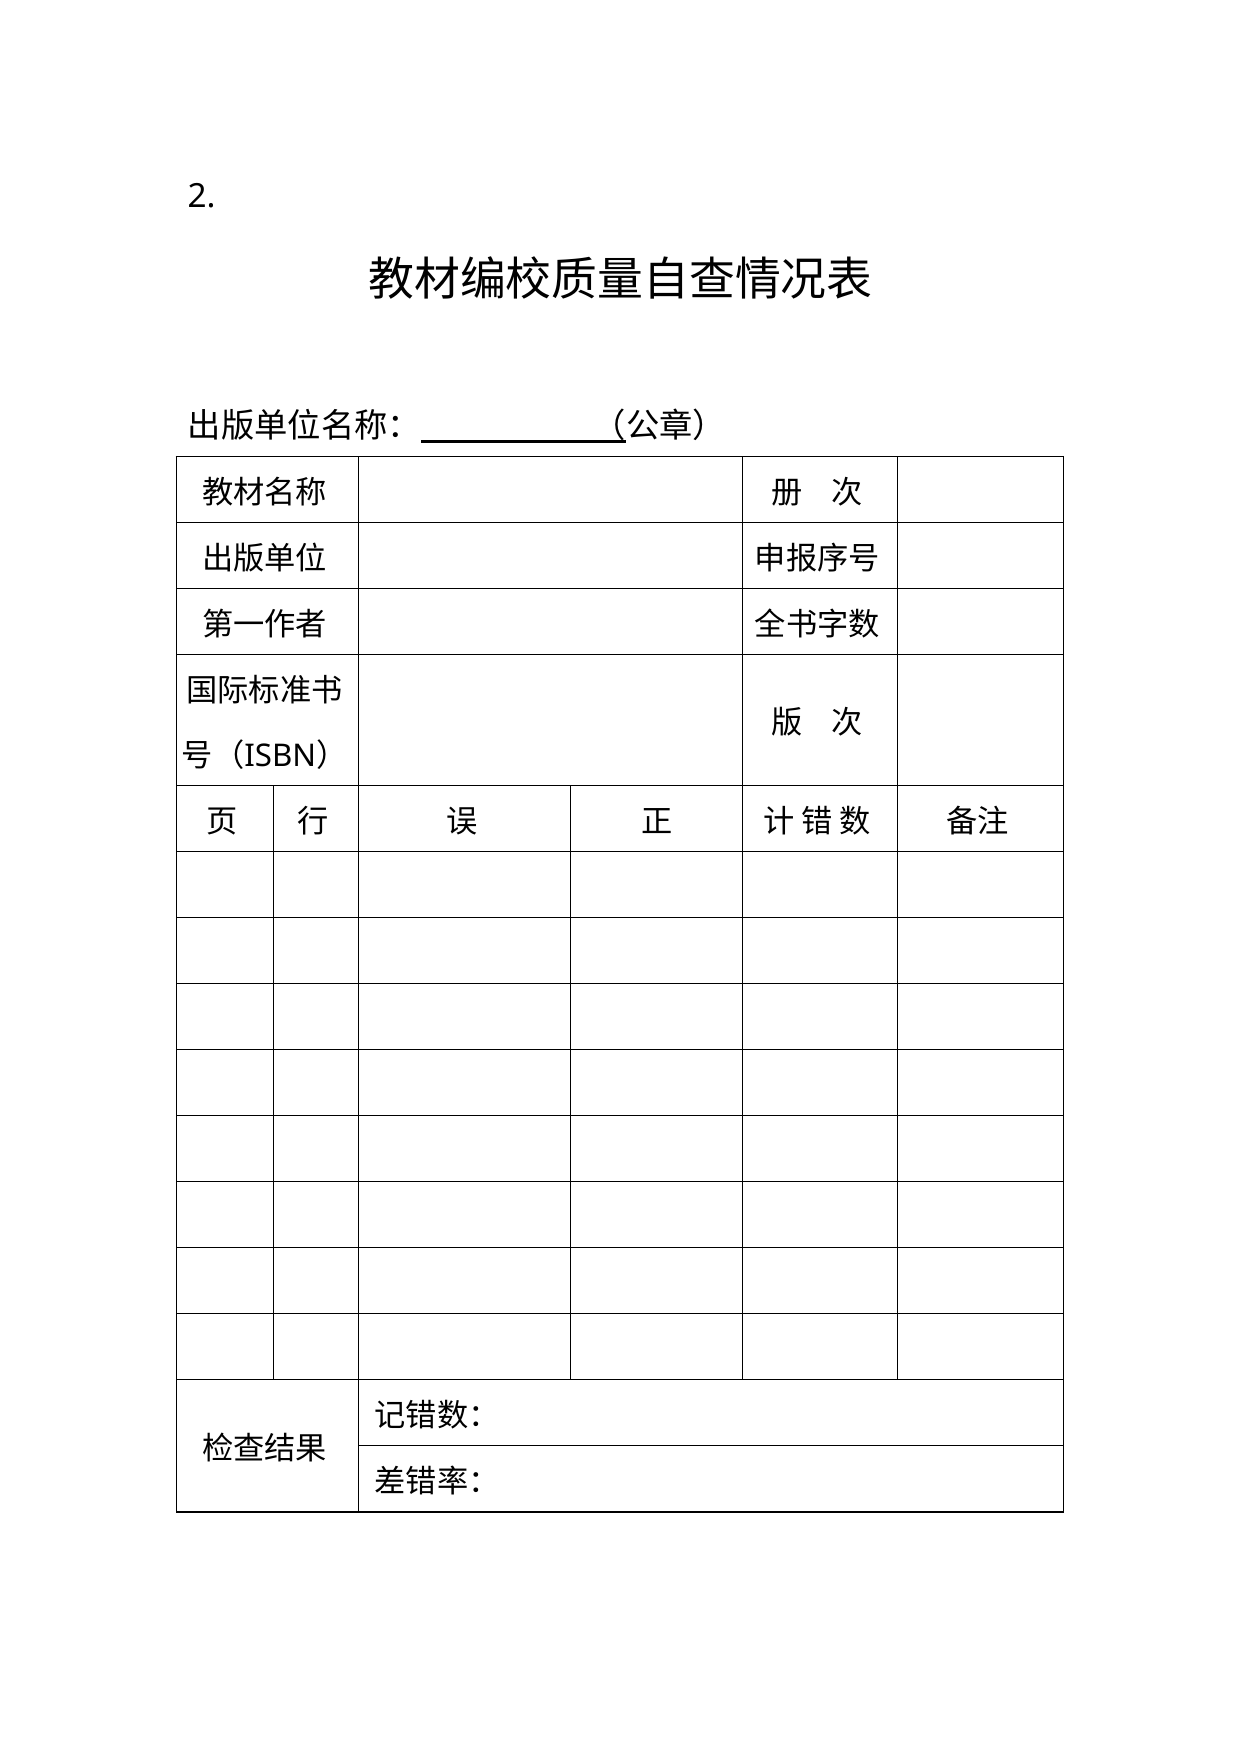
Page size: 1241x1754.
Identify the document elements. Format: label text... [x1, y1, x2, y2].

table_cell [898, 918, 1063, 983]
table_cell [274, 1116, 358, 1181]
table_cell [743, 1248, 897, 1313]
table_cell [177, 1116, 273, 1181]
table_header [898, 457, 1063, 522]
table_cell [743, 852, 897, 917]
table_cell 申报序号 [743, 523, 897, 588]
table_cell [359, 655, 742, 785]
table_cell [743, 1116, 897, 1181]
table_cell [743, 984, 897, 1049]
table_cell 记错数： [359, 1380, 1063, 1445]
table_cell [274, 852, 358, 917]
text 教材编校质量自查情况表 [187, 227, 1053, 324]
table_cell [743, 918, 897, 983]
table_cell [274, 1050, 358, 1115]
table_cell [177, 1314, 273, 1379]
table_cell [898, 984, 1063, 1049]
table_cell [743, 1314, 897, 1379]
table_cell [898, 852, 1063, 917]
table_cell [571, 1314, 742, 1379]
table_cell [274, 918, 358, 983]
table_cell 正 [571, 786, 742, 851]
table_cell [571, 1248, 742, 1313]
table_cell 行 [274, 786, 358, 851]
table_cell 全书字数 [743, 589, 897, 654]
text 出版单位名称： （公章） [187, 391, 1053, 456]
table_cell [571, 1182, 742, 1247]
table_cell [274, 1182, 358, 1247]
table_cell [274, 1248, 358, 1313]
table_cell [571, 1116, 742, 1181]
table_cell [177, 984, 273, 1049]
table_cell [898, 589, 1063, 654]
text 2. [187, 162, 1053, 227]
table_cell [359, 523, 742, 588]
table_cell 页 [177, 786, 273, 851]
table_cell [177, 918, 273, 983]
table_cell [898, 1182, 1063, 1247]
table_cell [571, 1050, 742, 1115]
table_header 册 次 [743, 457, 897, 522]
table_cell [898, 1248, 1063, 1313]
table_cell [359, 589, 742, 654]
table_cell [898, 523, 1063, 588]
table_cell [274, 1314, 358, 1379]
table_header [359, 457, 742, 522]
table_cell [359, 918, 570, 983]
table_cell [359, 984, 570, 1049]
table_cell [743, 1050, 897, 1115]
table_cell 版 次 [743, 655, 897, 785]
table_cell 误 [359, 786, 570, 851]
table_cell [898, 1116, 1063, 1181]
table_cell 出版单位 [177, 523, 358, 588]
table_cell [571, 984, 742, 1049]
table_cell 计 错 数 [743, 786, 897, 851]
table_cell [898, 655, 1063, 785]
table_cell [359, 852, 570, 917]
table_cell 差错率： [359, 1446, 1063, 1511]
table_cell 第一作者 [177, 589, 358, 654]
table_cell [177, 1182, 273, 1247]
table_cell [177, 852, 273, 917]
table_cell [571, 852, 742, 917]
table_cell [359, 1182, 570, 1247]
table_cell [898, 1050, 1063, 1115]
table_cell [898, 1314, 1063, 1379]
table_cell [177, 1248, 273, 1313]
table_header 教材名称 [177, 457, 358, 522]
table_cell [359, 1116, 570, 1181]
table_cell [571, 918, 742, 983]
table_cell 备注 [898, 786, 1063, 851]
table_cell [177, 1050, 273, 1115]
table_cell 检查结果 [177, 1380, 358, 1511]
table_cell [359, 1248, 570, 1313]
table_cell 国际标准书号（ISBN） [177, 655, 358, 785]
table_cell [743, 1182, 897, 1247]
table_cell [274, 984, 358, 1049]
table_cell [359, 1314, 570, 1379]
table_cell [359, 1050, 570, 1115]
